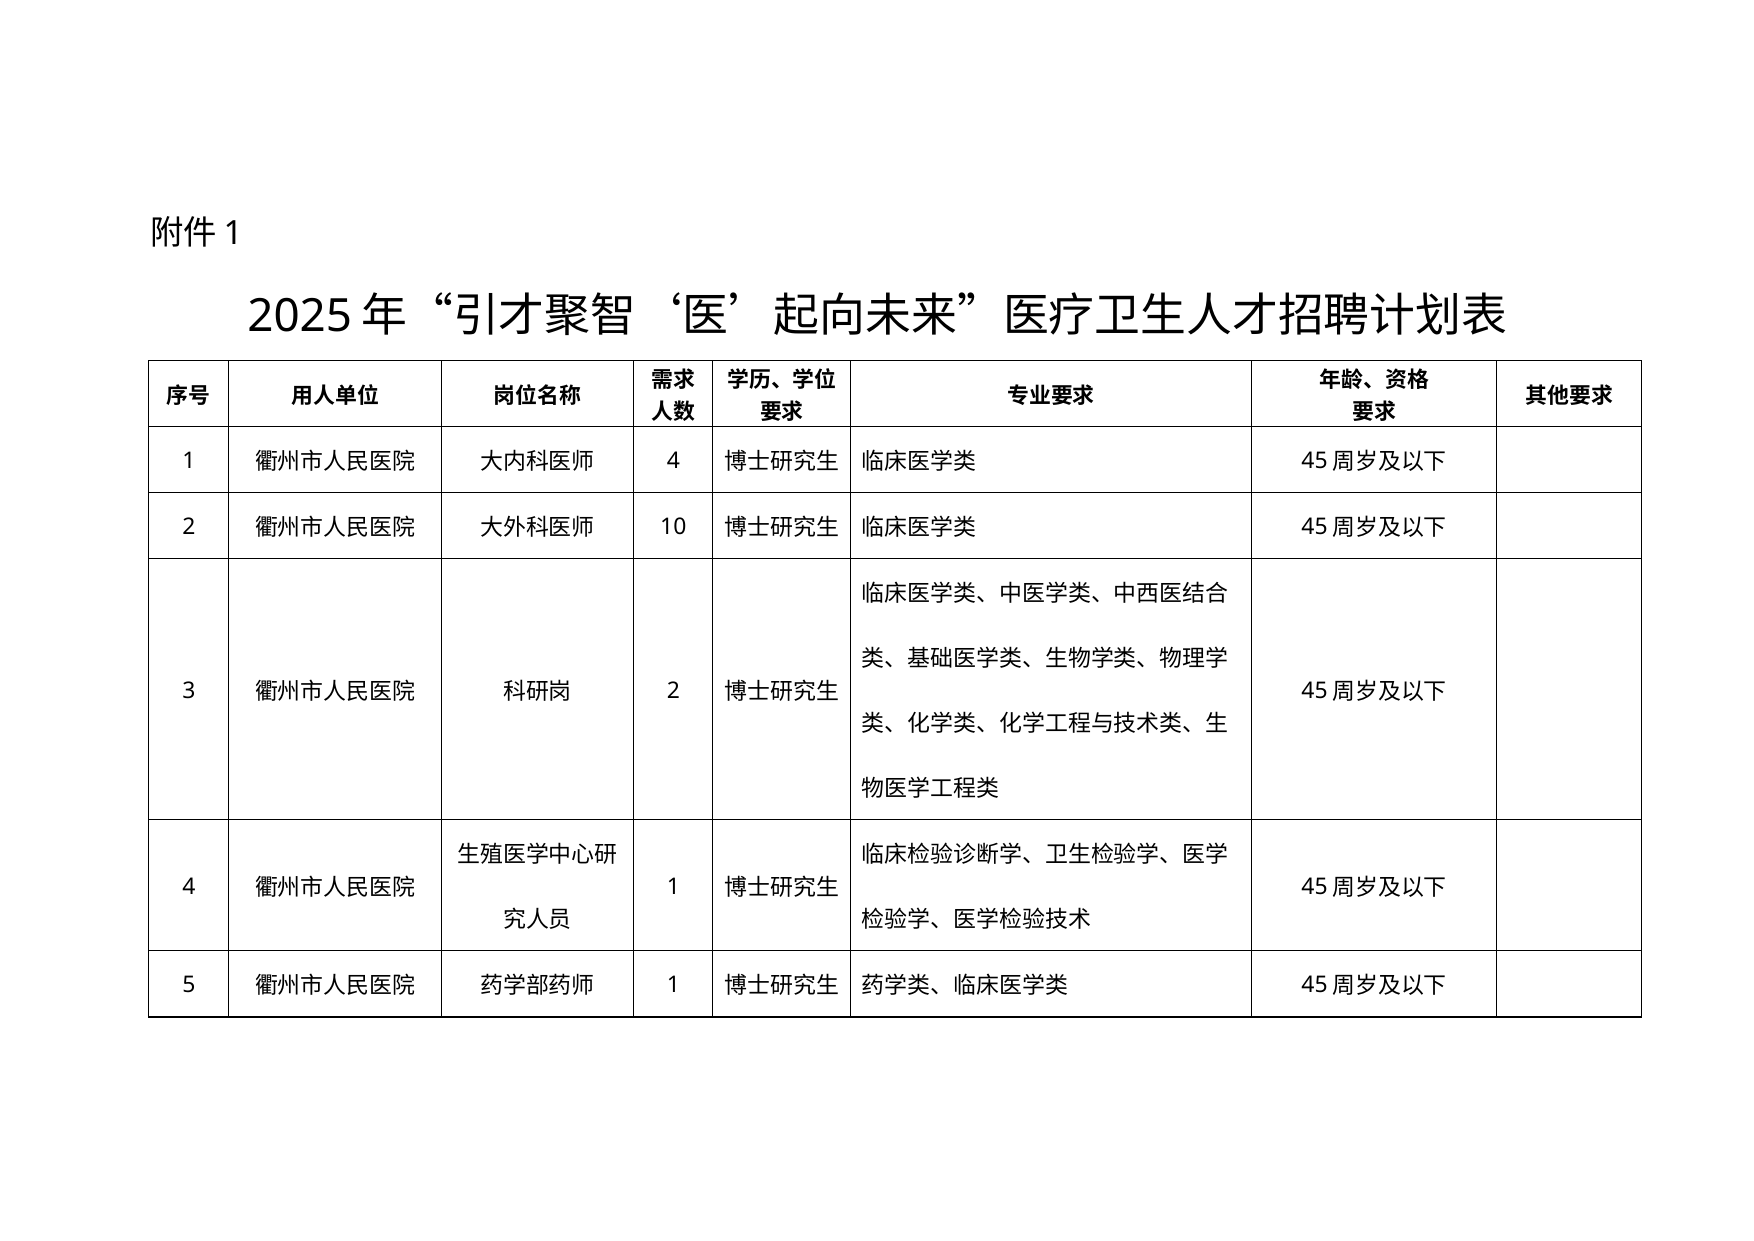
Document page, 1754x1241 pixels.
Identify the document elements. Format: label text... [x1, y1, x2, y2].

table_cell 博士研究生 [713, 559, 850, 819]
table_header 需求人数 [634, 361, 712, 426]
table_cell 4 [149, 820, 228, 950]
table_cell 45周岁及以下 [1252, 427, 1496, 492]
table_cell 衢州市人民医院 [229, 951, 441, 1016]
table_cell 衢州市人民医院 [229, 559, 441, 819]
table_header 其他要求 [1497, 361, 1641, 426]
table_cell 5 [149, 951, 228, 1016]
table_cell 博士研究生 [713, 820, 850, 950]
table_cell 45周岁及以下 [1252, 951, 1496, 1016]
table_cell 药学类、临床医学类 [851, 951, 1251, 1016]
table_cell 45周岁及以下 [1252, 820, 1496, 950]
table_cell 临床医学类 [851, 427, 1251, 492]
table_cell 科研岗 [442, 559, 633, 819]
table_cell [1497, 493, 1641, 558]
table_header 学历、学位要求 [713, 361, 850, 426]
table_cell 1 [634, 820, 712, 950]
table_cell 1 [634, 951, 712, 1016]
table_cell 生殖医学中心研究人员 [442, 820, 633, 950]
table_header 用人单位 [229, 361, 441, 426]
table_cell 博士研究生 [713, 493, 850, 558]
list 2025年“引才聚智‘医’起向未来”医疗卫生人才招聘计划表 [150, 263, 1604, 360]
table_header 序号 [149, 361, 228, 426]
table_cell [1497, 820, 1641, 950]
table_cell 1 [149, 427, 228, 492]
table_cell 2 [634, 559, 712, 819]
table_cell 博士研究生 [713, 951, 850, 1016]
table_cell 45周岁及以下 [1252, 559, 1496, 819]
table_cell [1497, 427, 1641, 492]
table_cell 临床医学类 [851, 493, 1251, 558]
table_cell 药学部药师 [442, 951, 633, 1016]
table_cell 衢州市人民医院 [229, 493, 441, 558]
table_cell 大外科医师 [442, 493, 633, 558]
table_cell 大内科医师 [442, 427, 633, 492]
table_cell 4 [634, 427, 712, 492]
table_cell 45周岁及以下 [1252, 493, 1496, 558]
table_header 专业要求 [851, 361, 1251, 426]
table_cell [1497, 559, 1641, 819]
table_cell 衢州市人民医院 [229, 820, 441, 950]
table_cell 10 [634, 493, 712, 558]
table_cell 2 [149, 493, 228, 558]
table_cell 3 [149, 559, 228, 819]
table_header 年龄、资格 要求 [1252, 361, 1496, 426]
table_cell 临床检验诊断学、卫生检验学、医学检验学、医学检验技术 [851, 820, 1251, 950]
table_cell 临床医学类、中医学类、中西医结合类、基础医学类、生物学类、物理学类、化学类、化学工程与技术类、生物医学工程类 [851, 559, 1251, 819]
text 附件1 [150, 198, 1604, 263]
table_cell [1497, 951, 1641, 1016]
table_header 岗位名称 [442, 361, 633, 426]
table_cell 博士研究生 [713, 427, 850, 492]
table_cell 衢州市人民医院 [229, 427, 441, 492]
